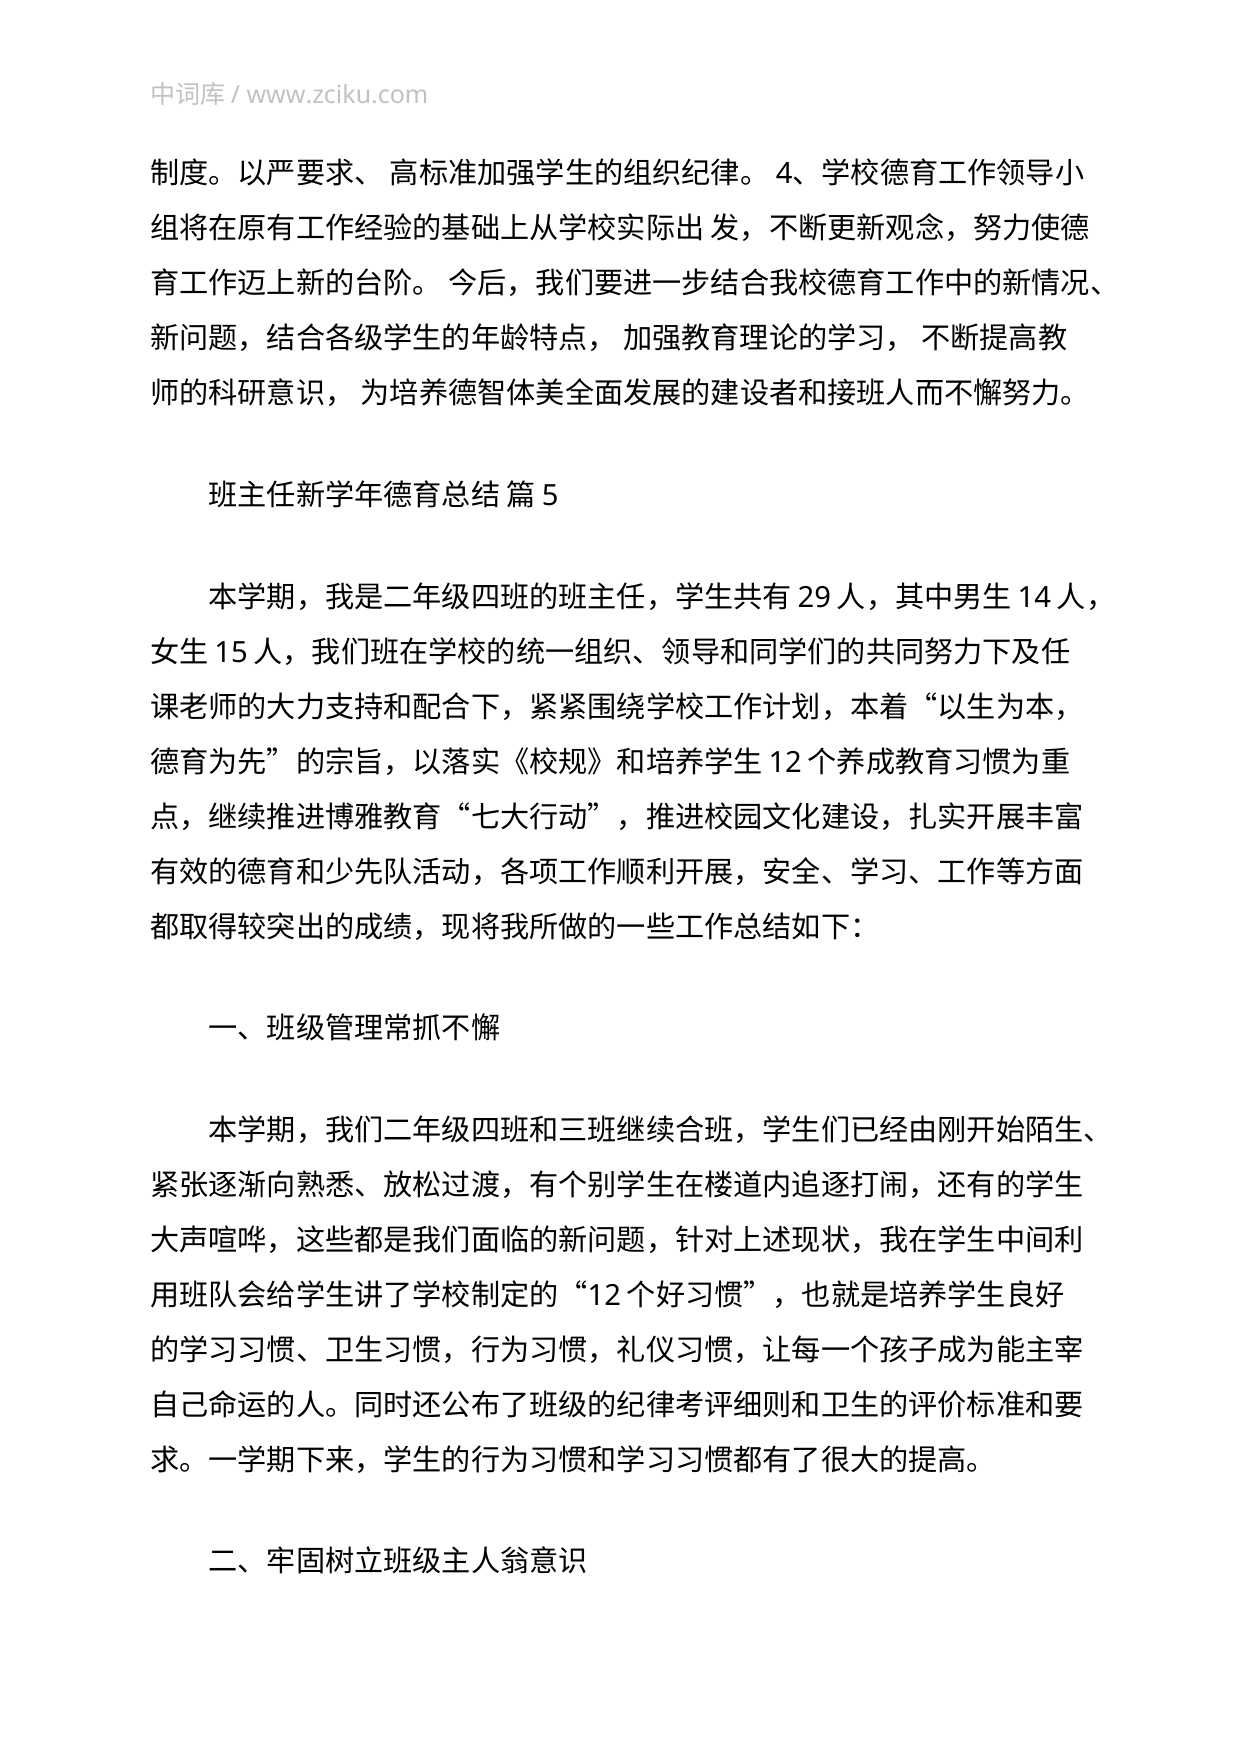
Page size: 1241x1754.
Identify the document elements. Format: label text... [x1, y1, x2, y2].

text 本学期，我是二年级四班的班主任，学生共有29人，其中男生14人，女生15人，我们班在学校的统一组织、领导和同学们的共同努力下及任课老师的大力支持和配合下，紧紧围绕学校工作计划，本着“以生为本，德育为先”的宗旨，以落实《校规》和培养学生12个养成教育习惯为重点，继续推进博雅教育“七大行动”，推进校园文化建设，扎实开展丰富有效的德育和少先队活动，各项工作顺利开展，安全、学习、工作等方面都取得较突出的成绩，现将我所做的一些工作总结如下： [150, 573, 1090, 945]
text 本学期，我们二年级四班和三班继续合班，学生们已经由刚开始陌生、紧张逐渐向熟悉、放松过渡，有个别学生在楼道内追逐打闹，还有的学生大声喧哗，这些都是我们面临的新问题，针对上述现状，我在学生中间利用班队会给学生讲了学校制定的“12个好习惯”，也就是培养学生良好的学习习惯、卫生习惯，行为习惯，礼仪习惯，让每一个孩子成为能主宰自己命运的人。同时还公布了班级的纪律考评细则和卫生的评价标准和要求。一学期下来，学生的行为习惯和学习习惯都有了很大的提高。 [150, 1107, 1090, 1478]
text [150, 150, 1090, 412]
text 班主任新学年德育总结 篇5 [150, 471, 1090, 514]
text 一、班级管理常抓不懈 [150, 1005, 1090, 1047]
text 二、牢固树立班级主人翁意识 [150, 1538, 1090, 1580]
